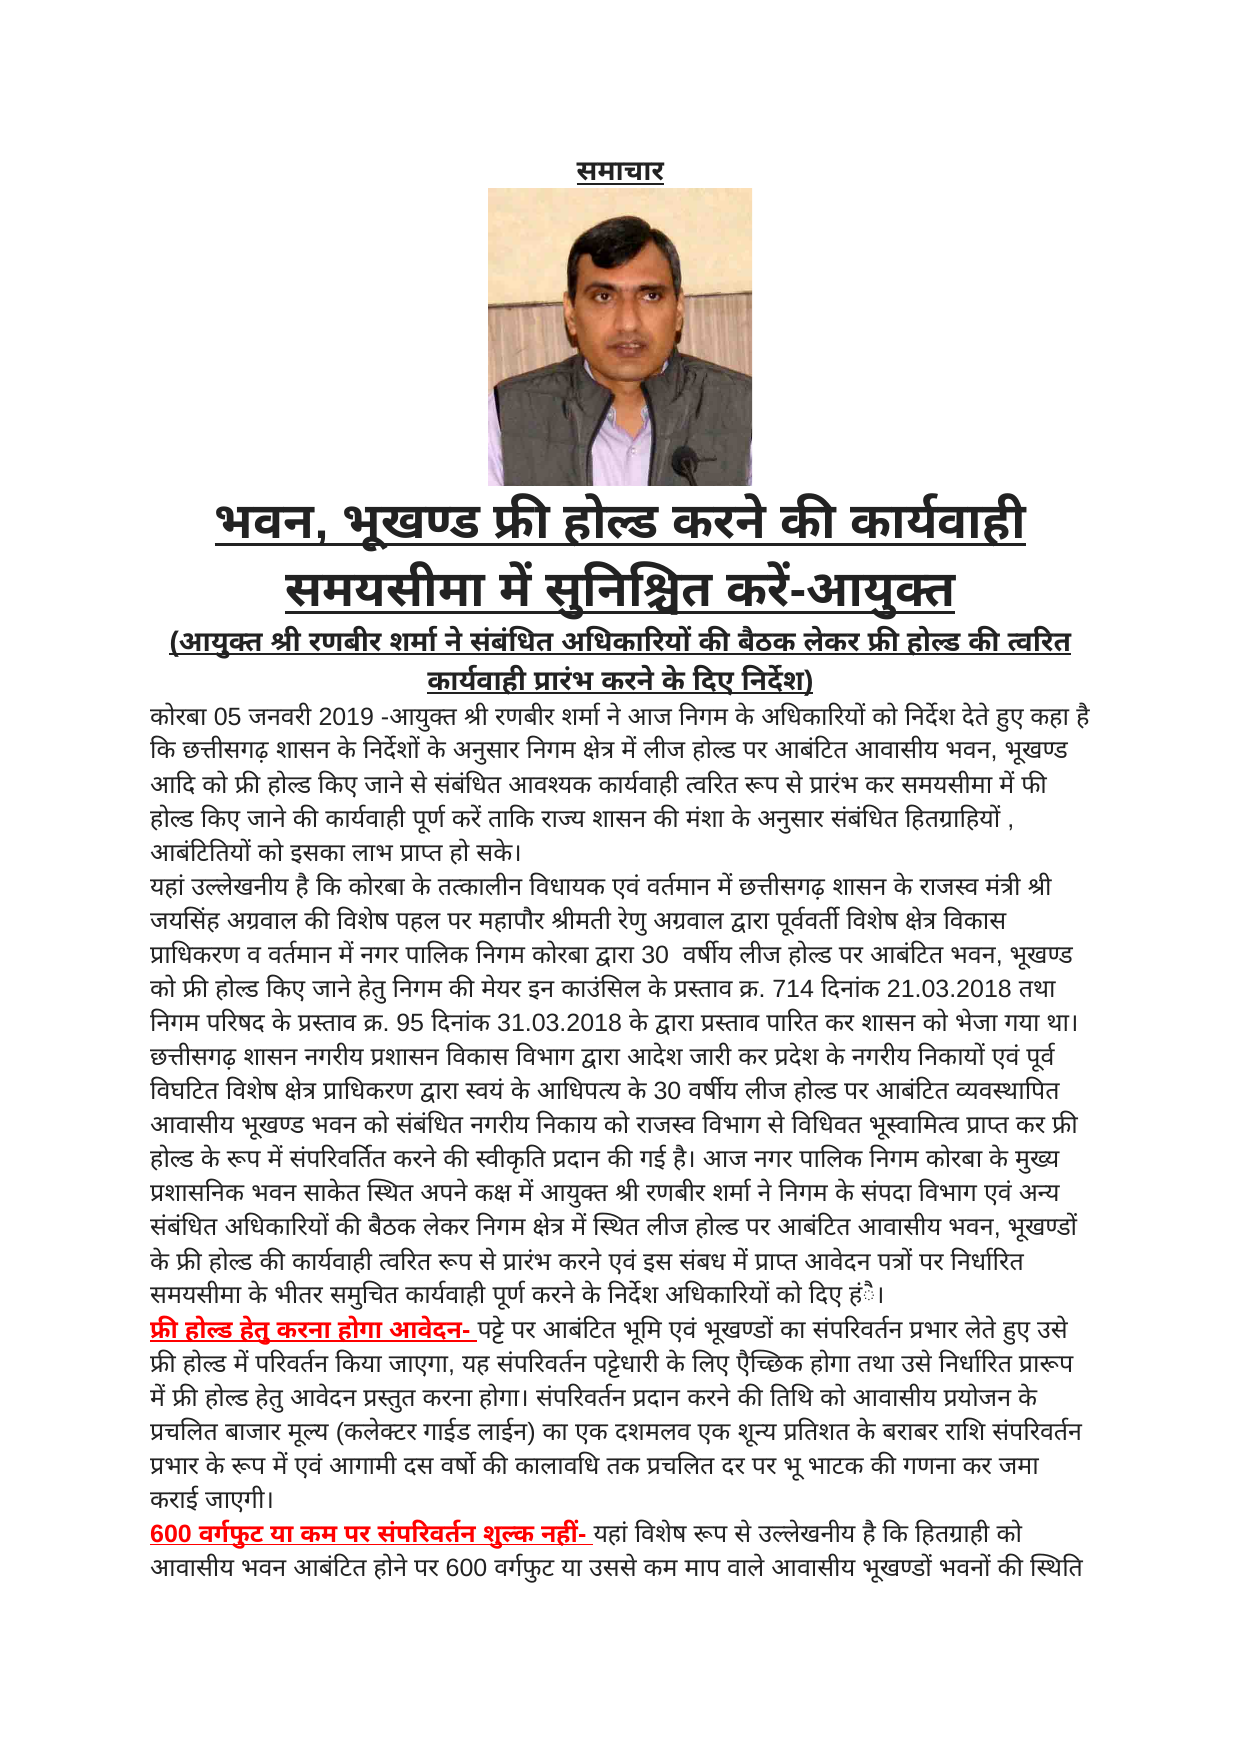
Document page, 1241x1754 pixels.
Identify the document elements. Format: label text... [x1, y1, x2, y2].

picture [488, 188, 753, 486]
text फ्री होल्ड हेतु करना होगा आवेदन- पट्टे पर आबंटित भूमि एवं भूखण्डों का संपरिवर्तन प्रभार लेते हुए उसे फ्री होल्ड में परिवर्तन किया जाएगा, यह संपरिवर्तन पट्टेधारी के लिए एैच्छिक होगा तथा उसे निर्धारित प्रारूप में फ्री होल्ड हेतु आवेदन प्रस्तुत करना होगा। संपरिवर्तन प्रदान करने की तिथि को आवासीय प्रयोजन के प्रचलित बाजार मूल्य (कलेक्टर गाईड लाईन) का एक दशमलव एक शून्य प्रतिशत के बराबर राशि संपरिवर्तन प्रभार के रूप में एवं आगामी दस वर्षो की कालावधि तक प्रचलित दर पर भू भाटक की गणना कर जमा कराई जाएगी। [150, 1311, 1090, 1516]
text कोरबा 05 जनवरी 2019 -आयुक्त श्री रणबीर शर्मा ने आज निगम के अधिकारियों को निर्देश देते हुए कहा है कि छत्तीसगढ़ शासन के निर्देशों के अनुसार निगम क्षेत्र में लीज होल्ड पर आबंटित आवासीय भवन, भूखण्ड आदि को फ्री होल्ड किए जाने से संबंधित आवश्यक कार्यवाही त्वरित रूप से प्रारंभ कर समयसीमा में फी होल्ड किए जाने की कार्यवाही पूर्ण करें ताकि राज्य शासन की मंशा के अनुसार संबंधित हितग्राहियों , आबंटितियों को इसका लाभ प्राप्त हो सके। [150, 698, 1090, 868]
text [150, 1516, 1090, 1584]
text (आयुक्त श्री रणबीर शर्मा ने संबंधित अधिकारियों की बैठक लेकर फ्री होल्ड की त्वरित कार्यवाही प्रारंभ करने के दिए निर्देश) [150, 621, 1090, 698]
text भवन, भूखण्ड फ्री होल्ड करने की कार्यवाही समयसीमा में सुनिश्चित करें-आयुक्त [150, 485, 1090, 621]
text यहां उल्लेखनीय है कि कोरबा के तत्कालीन विधायक एवं वर्तमान में छत्तीसगढ़ शासन के राजस्व मंत्री श्री जयसिंह अग्रवाल की विशेष पहल पर महापौर श्रीमती रेणु अग्रवाल द्वारा पूर्ववर्ती विशेष क्षेत्र विकास प्राधिकरण व वर्तमान में नगर पालिक निगम कोरबा द्वारा 30 वर्षीय लीज होल्ड पर आबंटित भवन, भूखण्ड को फ्री होल्ड किए जाने हेतु निगम की मेयर इन काउंसिल के प्रस्ताव क्र. 714 दिनांक 21.03.2018 तथा निगम परिषद के प्रस्ताव क्र. 95 दिनांक 31.03.2018 के द्वारा प्रस्ताव पारित कर शासन को भेजा गया था। छत्तीसगढ़ शासन नगरीय प्रशासन विकास विभाग द्वारा आदेश जारी कर प्रदेश के नगरीय निकायों एवं पूर्व विघटित विशेष क्षेत्र प्राधिकरण द्वारा स्वयं के आधिपत्य के 30 वर्षीय लीज होल्ड पर आबंटित व्यवस्थापित आवासीय भूखण्ड भवन को संबंधित नगरीय निकाय को राजस्व विभाग से विधिवत भूस्वामित्व प्राप्त कर फ्री होल्ड के रूप में संपरिवर्तित करने की स्वीकृति प्रदान की गई है। आज नगर पालिक निगम कोरबा के मुख्य प्रशासनिक भवन साकेत स्थित अपने कक्ष में आयुक्त श्री रणबीर शर्मा ने निगम के संपदा विभाग एवं अन्य संबंधित अधिकारियों की बैठक लेकर निगम क्षेत्र में स्थित लीज होल्ड पर आबंटित आवासीय भवन, भूखण्डों के फ्री होल्ड की कार्यवाही त्वरित रूप से प्रारंभ करने एवं इस संबध में प्राप्त आवेदन पत्रों पर निर्धारित समयसीमा के भीतर समुचित कार्यवाही पूर्ण करने के निर्देश अधिकारियों को दिए हंै। [150, 868, 1090, 1311]
text समाचार [150, 150, 1090, 188]
